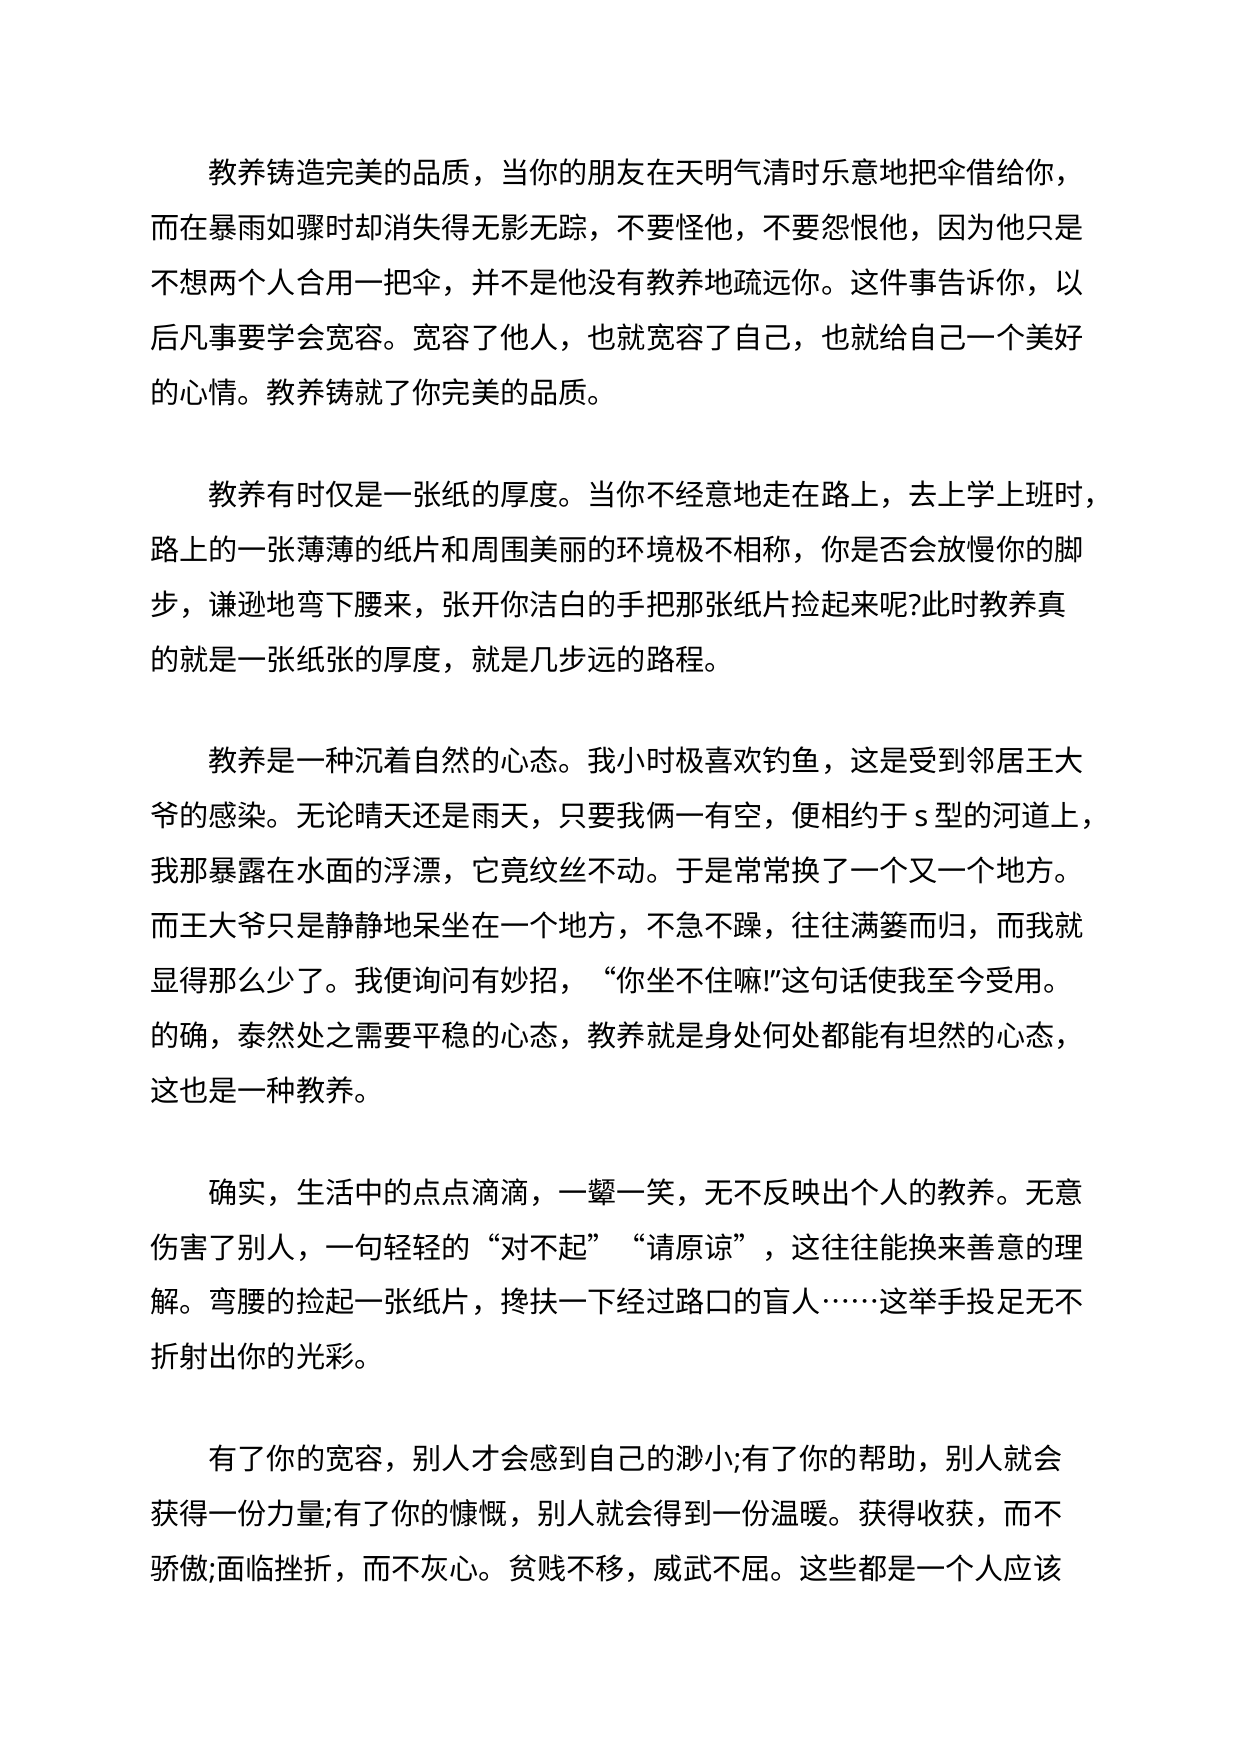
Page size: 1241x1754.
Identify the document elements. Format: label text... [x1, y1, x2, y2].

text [150, 1436, 1090, 1588]
text 教养是一种沉着自然的心态。我小时极喜欢钓鱼，这是受到邻居王大爷的感染。无论晴天还是雨天，只要我俩一有空，便相约于s型的河道上，我那暴露在水面的浮漂，它竟纹丝不动。于是常常换了一个又一个地方。而王大爷只是静静地呆坐在一个地方，不急不躁，往往满篓而归，而我就显得那么少了。我便询问有妙招，“你坐不住嘛!”这句话使我至今受用。的确，泰然处之需要平稳的心态，教养就是身处何处都能有坦然的心态，这也是一种教养。 [150, 738, 1090, 1110]
text 教养有时仅是一张纸的厚度。当你不经意地走在路上，去上学上班时，路上的一张薄薄的纸片和周围美丽的环境极不相称，你是否会放慢你的脚步，谦逊地弯下腰来，张开你洁白的手把那张纸片捡起来呢?此时教养真的就是一张纸张的厚度，就是几步远的路程。 [150, 471, 1090, 678]
text 教养铸造完美的品质，当你的朋友在天明气清时乐意地把伞借给你，而在暴雨如骤时却消失得无影无踪，不要怪他，不要怨恨他，因为他只是不想两个人合用一把伞，并不是他没有教养地疏远你。这件事告诉你，以后凡事要学会宽容。宽容了他人，也就宽容了自己，也就给自己一个美好的心情。教养铸就了你完美的品质。 [150, 150, 1090, 412]
text 确实，生活中的点点滴滴，一颦一笑，无不反映出个人的教养。无意伤害了别人，一句轻轻的“对不起”“请原谅”，这往往能换来善意的理解。弯腰的捡起一张纸片，搀扶一下经过路口的盲人……这举手投足无不折射出你的光彩。 [150, 1169, 1090, 1376]
